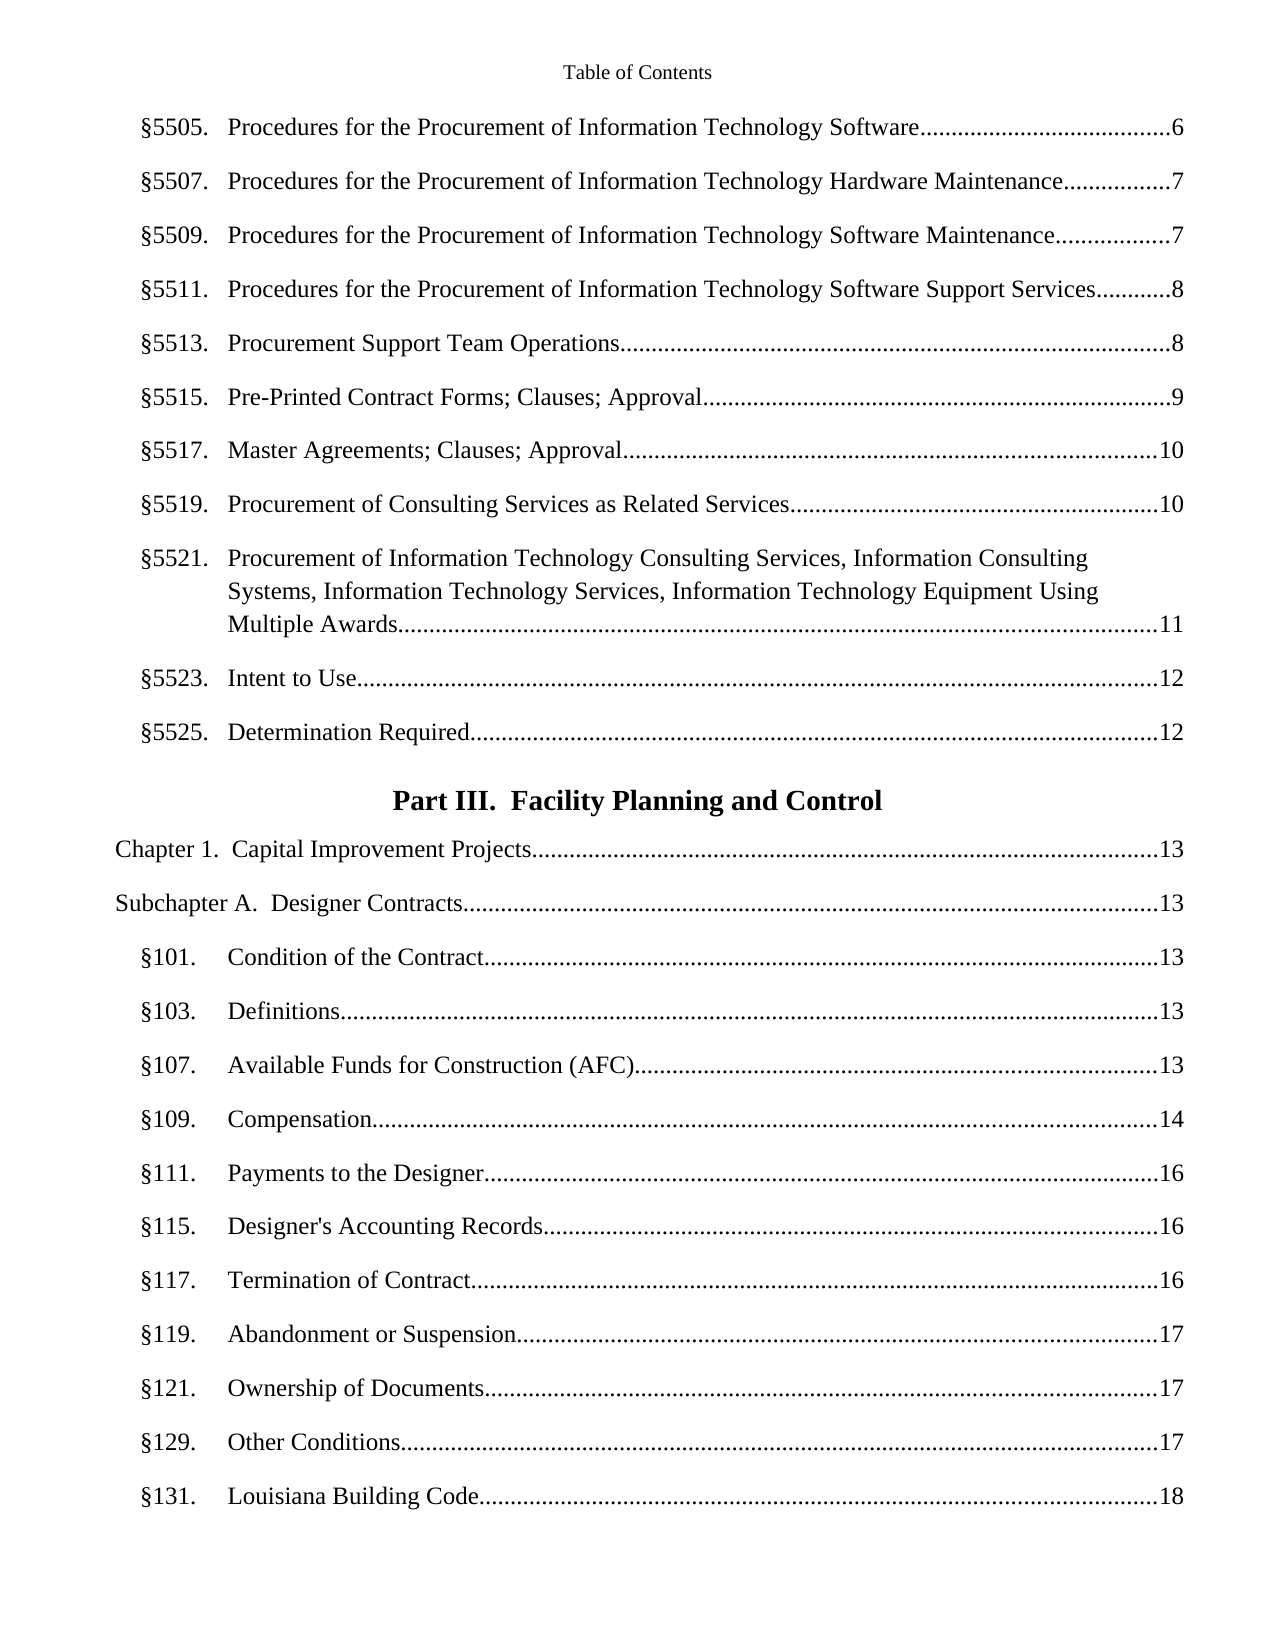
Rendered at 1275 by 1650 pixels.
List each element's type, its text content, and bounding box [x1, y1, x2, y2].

text §121. Ownership of Documents 17 [140, 1373, 1185, 1402]
text §5523. Intent to Use 12 [140, 663, 1185, 692]
text §107. Available Funds for Construction (AFC) 13 [140, 1050, 1185, 1079]
text §5513. Procurement Support Team Operations 8 [140, 328, 1185, 357]
text Subchapter A. Designer Contracts 13 [115, 888, 1185, 917]
text §115. Designer's Accounting Records 16 [140, 1211, 1185, 1240]
text §5509. Procedures for the Procurement of Information Technology Software Maintenance 7 [140, 220, 1185, 249]
text §5515. Pre-Printed Contract Forms; Clauses; Approval 9 [140, 382, 1185, 411]
text §129. Other Conditions 17 [140, 1427, 1185, 1456]
text §5519. Procurement of Consulting Services as Related Services 10 [140, 489, 1185, 518]
text Chapter 1. Capital Improvement Projects 13 [115, 834, 1185, 863]
text §5507. Procedures for the Procurement of Information Technology Hardware Maintenance 7 [140, 166, 1185, 195]
text §103. Definitions 13 [140, 996, 1185, 1025]
text Part III. Facility Planning and Control [90, 783, 1185, 817]
text §117. Termination of Contract 16 [140, 1265, 1185, 1294]
text §5511. Procedures for the Procurement of Information Technology Software Support Services 8 [140, 274, 1185, 303]
text §111. Payments to the Designer 16 [140, 1158, 1185, 1186]
text §119. Abandonment or Suspension 17 [140, 1319, 1185, 1348]
text §5521. Procurement of Information Technology Consulting Services, Information Consulting Systems, Information Technology Services, Information Technology Equipment Using Multiple Awards 11 [140, 543, 1185, 638]
text §5525. Determination Required 12 [140, 717, 1185, 746]
text §5505. Procedures for the Procurement of Information Technology Software 6 [140, 112, 1185, 141]
text §5517. Master Agreements; Clauses; Approval 10 [140, 436, 1185, 464]
text §101. Condition of the Contract 13 [140, 942, 1185, 971]
text §131. Louisiana Building Code 18 [140, 1481, 1185, 1509]
text §109. Compensation 14 [140, 1104, 1185, 1132]
